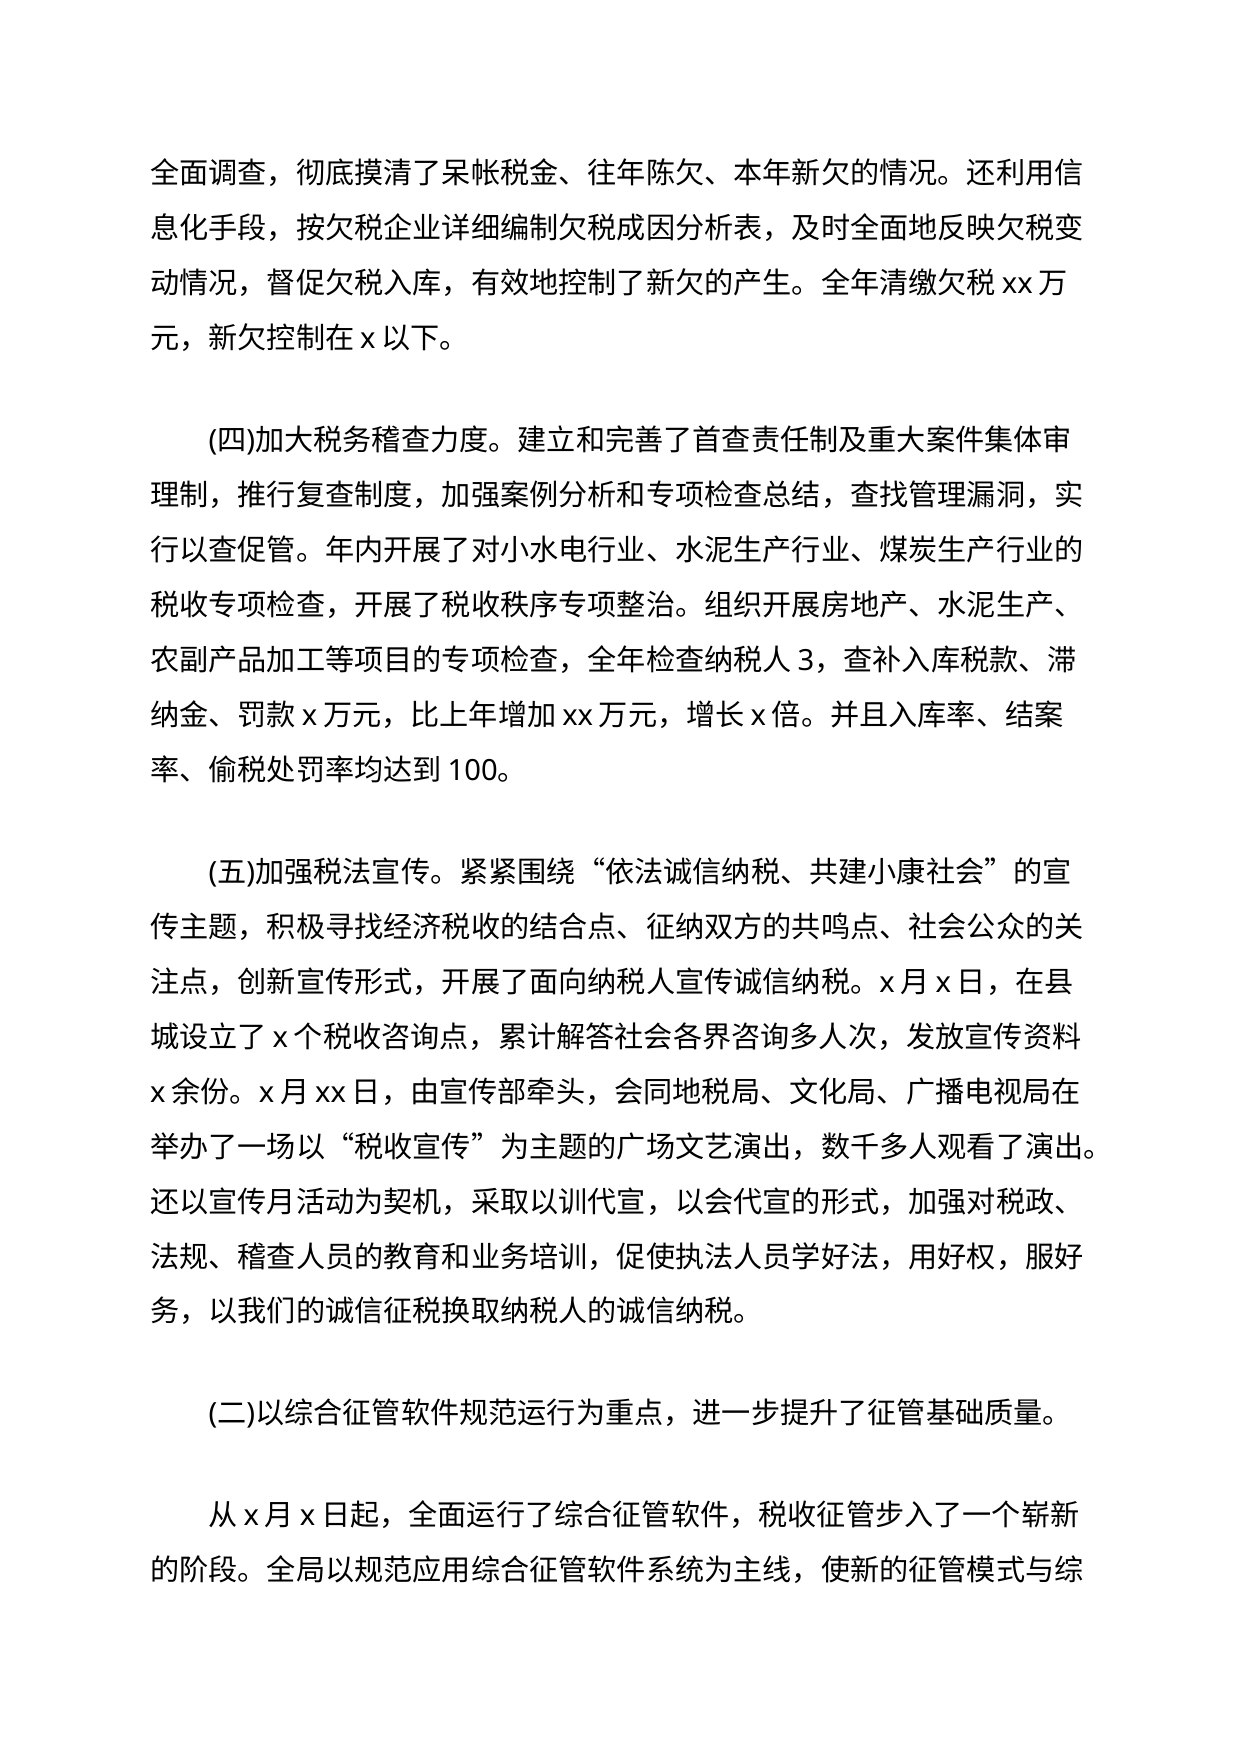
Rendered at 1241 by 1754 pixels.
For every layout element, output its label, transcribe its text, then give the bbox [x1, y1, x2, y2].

text (二)以综合征管软件规范运行为重点，进一步提升了征管基础质量。 [150, 1390, 1090, 1432]
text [150, 1492, 1090, 1589]
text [150, 150, 1090, 357]
text (五)加强税法宣传。紧紧围绕“依法诚信纳税、共建小康社会”的宣传主题，积极寻找经济税收的结合点、征纳双方的共鸣点、社会公众的关注点，创新宣传形式，开展了面向纳税人宣传诚信纳税。x月x日，在县城设立了x个税收咨询点，累计解答社会各界咨询多人次，发放宣传资料x余份。x月xx日，由宣传部牵头，会同地税局、文化局、广播电视局在举办了一场以“税收宣传”为主题的广场文艺演出，数千多人观看了演出。还以宣传月活动为契机，采取以训代宣，以会代宣的形式，加强对税政、法规、稽查人员的教育和业务培训，促使执法人员学好法，用好权，服好务，以我们的诚信征税换取纳税人的诚信纳税。 [150, 848, 1090, 1330]
text (四)加大税务稽查力度。建立和完善了首查责任制及重大案件集体审理制，推行复查制度，加强案例分析和专项检查总结，查找管理漏洞，实行以查促管。年内开展了对小水电行业、水泥生产行业、煤炭生产行业的税收专项检查，开展了税收秩序专项整治。组织开展房地产、水泥生产、农副产品加工等项目的专项检查，全年检查纳税人3，查补入库税款、滞纳金、罚款x万元，比上年增加xx万元，增长x倍。并且入库率、结案率、偷税处罚率均达到100。 [150, 417, 1090, 789]
